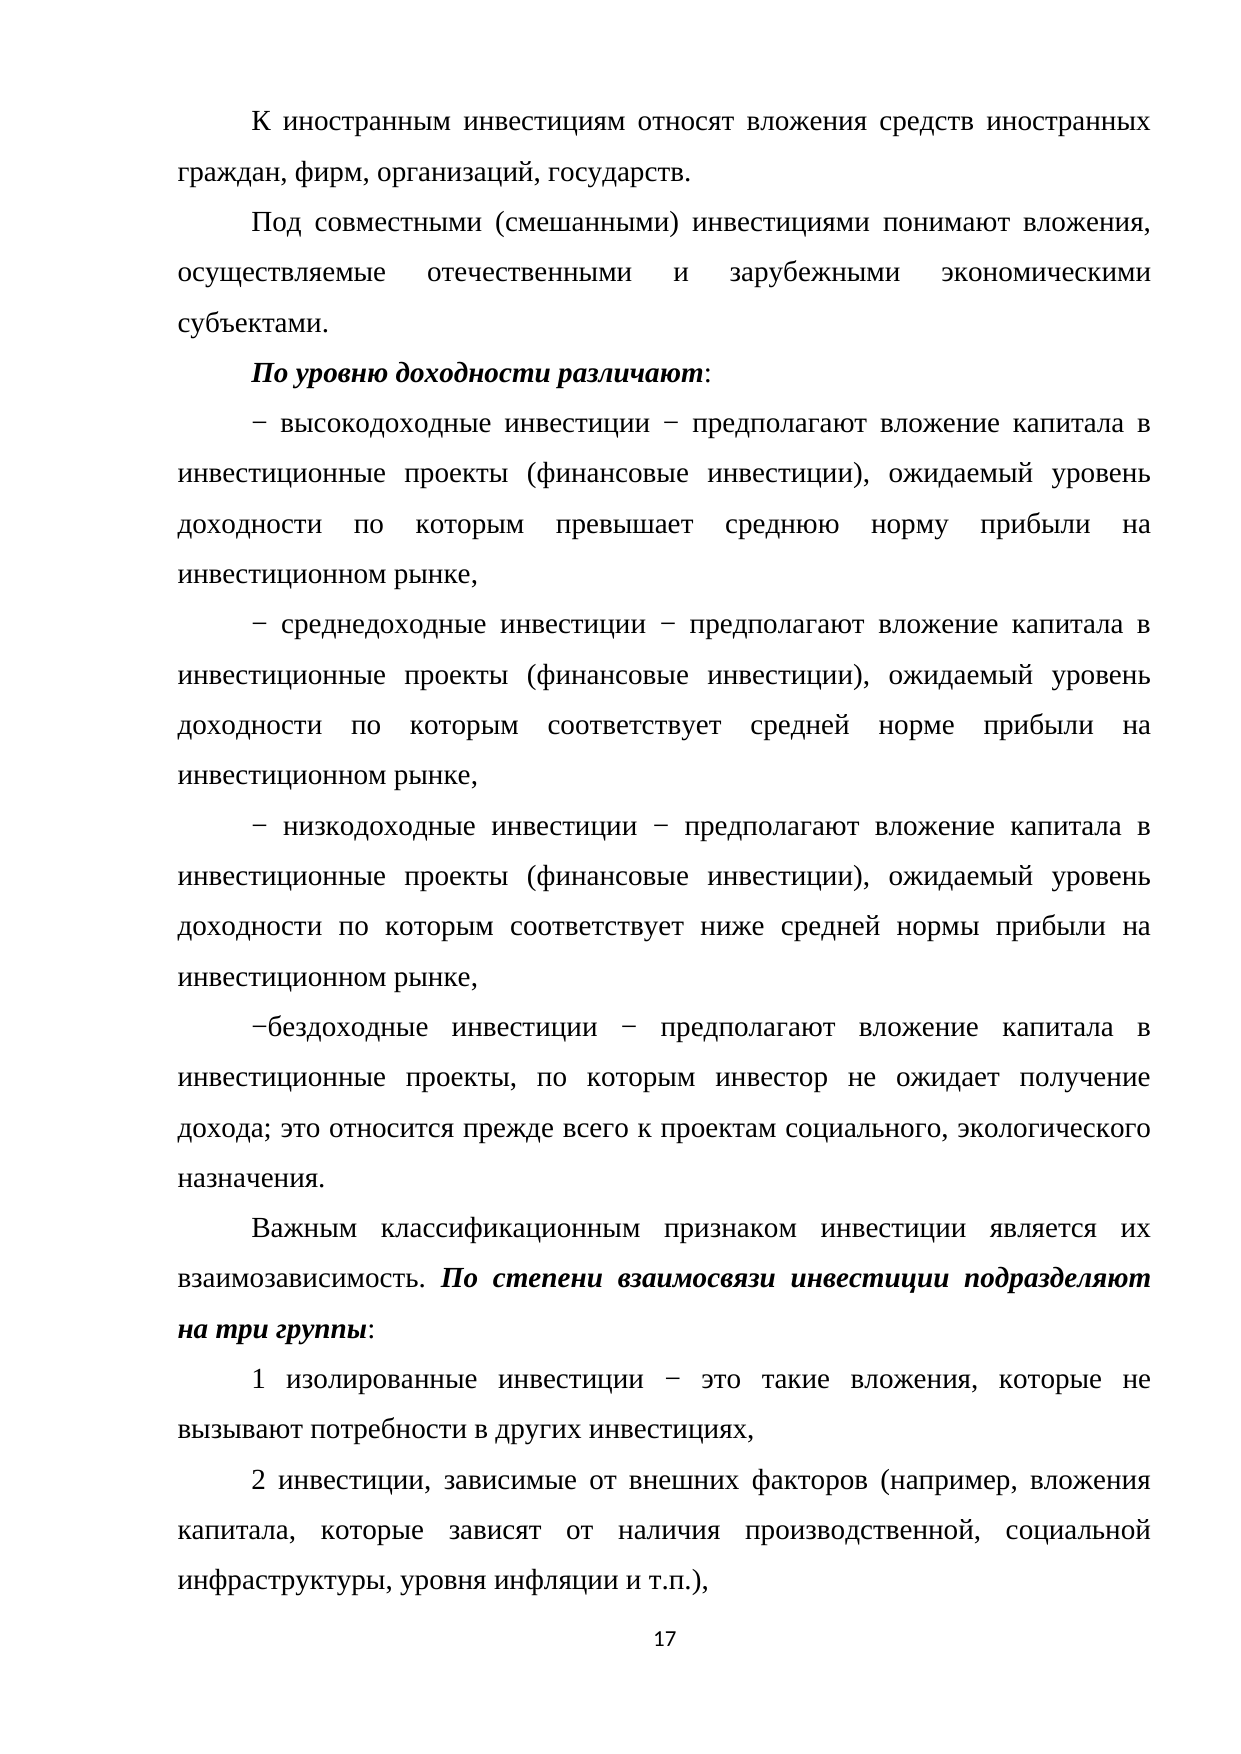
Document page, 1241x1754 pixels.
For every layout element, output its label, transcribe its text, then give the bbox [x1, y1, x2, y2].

text Важным классификационным признаком инвестиции является их взаимозависимость. По степени взаимосвязи инвестиции подразделяют на три группы: [177, 1210, 1152, 1344]
text 1 изолированные инвестиции − это такие вложения, которые не вызывают потребности в других инвестициях, [177, 1361, 1152, 1445]
text К иностранным инвестициям относят вложения средств иностранных граждан, фирм, организаций, государств. [177, 103, 1152, 187]
text Под совместными (смешанными) инвестициями понимают вложения, осуществляемые отечественными и зарубежными экономическими субъектами. [177, 204, 1152, 338]
text 2 инвестиции, зависимые от внешних факторов (например, вложения капитала, которые зависят от наличия производственной, социальной инфраструктуры, уровня инфляции и т.п.), [177, 1462, 1152, 1596]
text −бездоходные инвестиции − предполагают вложение капитала в инвестиционные проекты, по которым инвестор не ожидает получение дохода; это относится прежде всего к проектам социального, экологического назначения. [177, 1009, 1152, 1193]
text − высокодоходные инвестиции − предполагают вложение капитала в инвестиционные проекты (финансовые инвестиции), ожидаемый уровень доходности по которым превышает среднюю норму прибыли на инвестиционном рынке, [177, 405, 1152, 590]
text − низкодоходные инвестиции − предполагают вложение капитала в инвестиционные проекты (финансовые инвестиции), ожидаемый уровень доходности по которым соответствует ниже средней нормы прибыли на инвестиционном рынке, [177, 808, 1152, 992]
text − среднедоходные инвестиции − предполагают вложение капитала в инвестиционные проекты (финансовые инвестиции), ожидаемый уровень доходности по которым соответствует средней норме прибыли на инвестиционном рынке, [177, 607, 1152, 791]
text По уровню доходности различают: [177, 355, 1152, 388]
